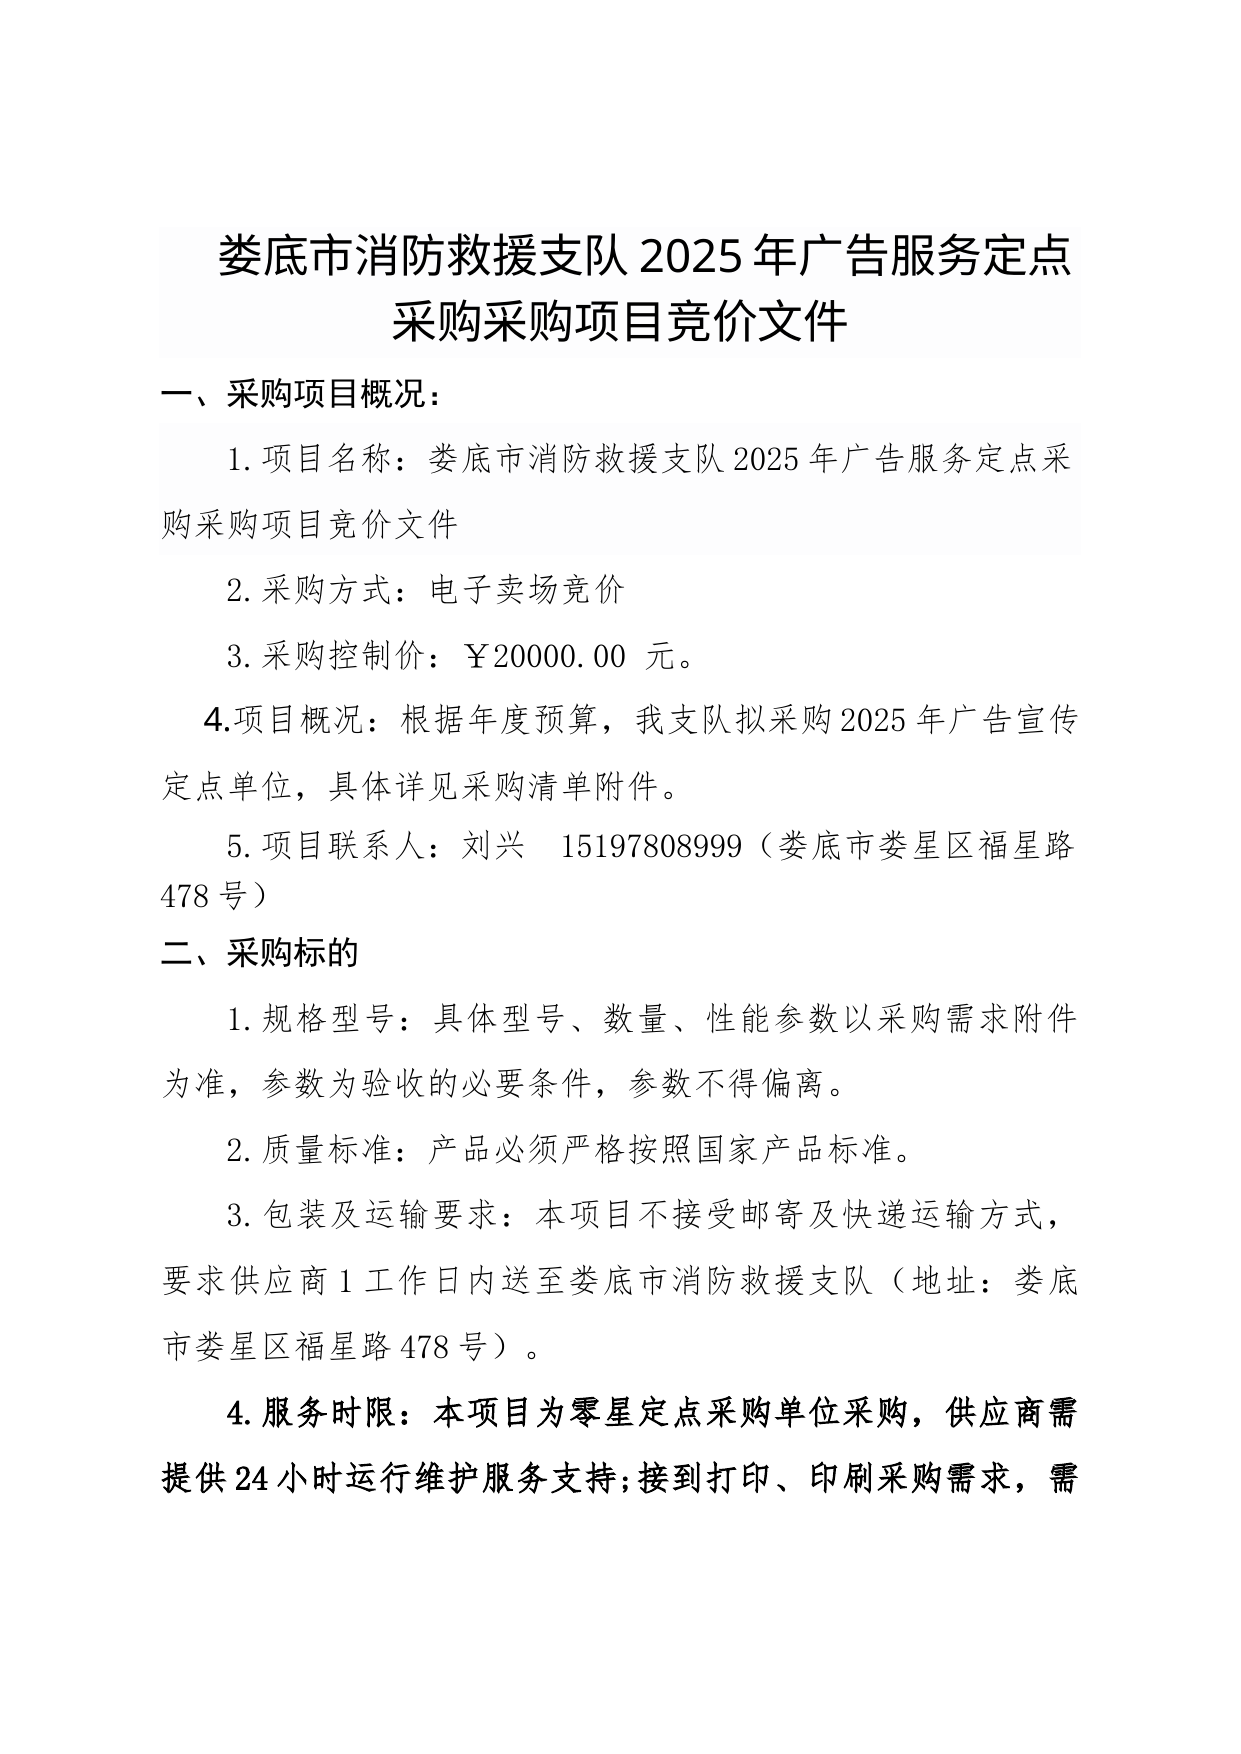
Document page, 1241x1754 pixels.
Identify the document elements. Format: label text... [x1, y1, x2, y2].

text 3.采购控制价：￥20000.00 元。 [159, 620, 1081, 686]
text 娄底市消防救援支队2025年广告服务定点采购采购项目竞价文件 [159, 227, 1081, 358]
text 1.规格型号：具体型号、数量、性能参数以采购需求附件为准，参数为验收的必要条件，参数不得偏离。 [159, 983, 1081, 1114]
text 2.质量标准：产品必须严格按照国家产品标准。 [159, 1114, 1081, 1180]
list 4.项目概况：根据年度预算，我支队拟采购2025年广告宣传定点单位，具体详见采购清单附件。 [159, 686, 1081, 817]
text 5.项目联系人：刘兴 15197808999（娄底市娄星区福星路478号） [159, 817, 1081, 917]
text 2.采购方式：电子卖场竞价 [159, 555, 1081, 620]
text 一、采购项目概况： [159, 358, 1081, 423]
text 3.包装及运输要求：本项目不接受邮寄及快递运输方式，要求供应商1工作日内送至娄底市消防救援支队（地址：娄底市娄星区福星路478号）。 [159, 1180, 1081, 1377]
text 1.项目名称：娄底市消防救援支队2025年广告服务定点采购采购项目竞价文件 [159, 423, 1081, 555]
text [159, 1377, 1081, 1508]
text 二、采购标的 [159, 917, 1081, 983]
